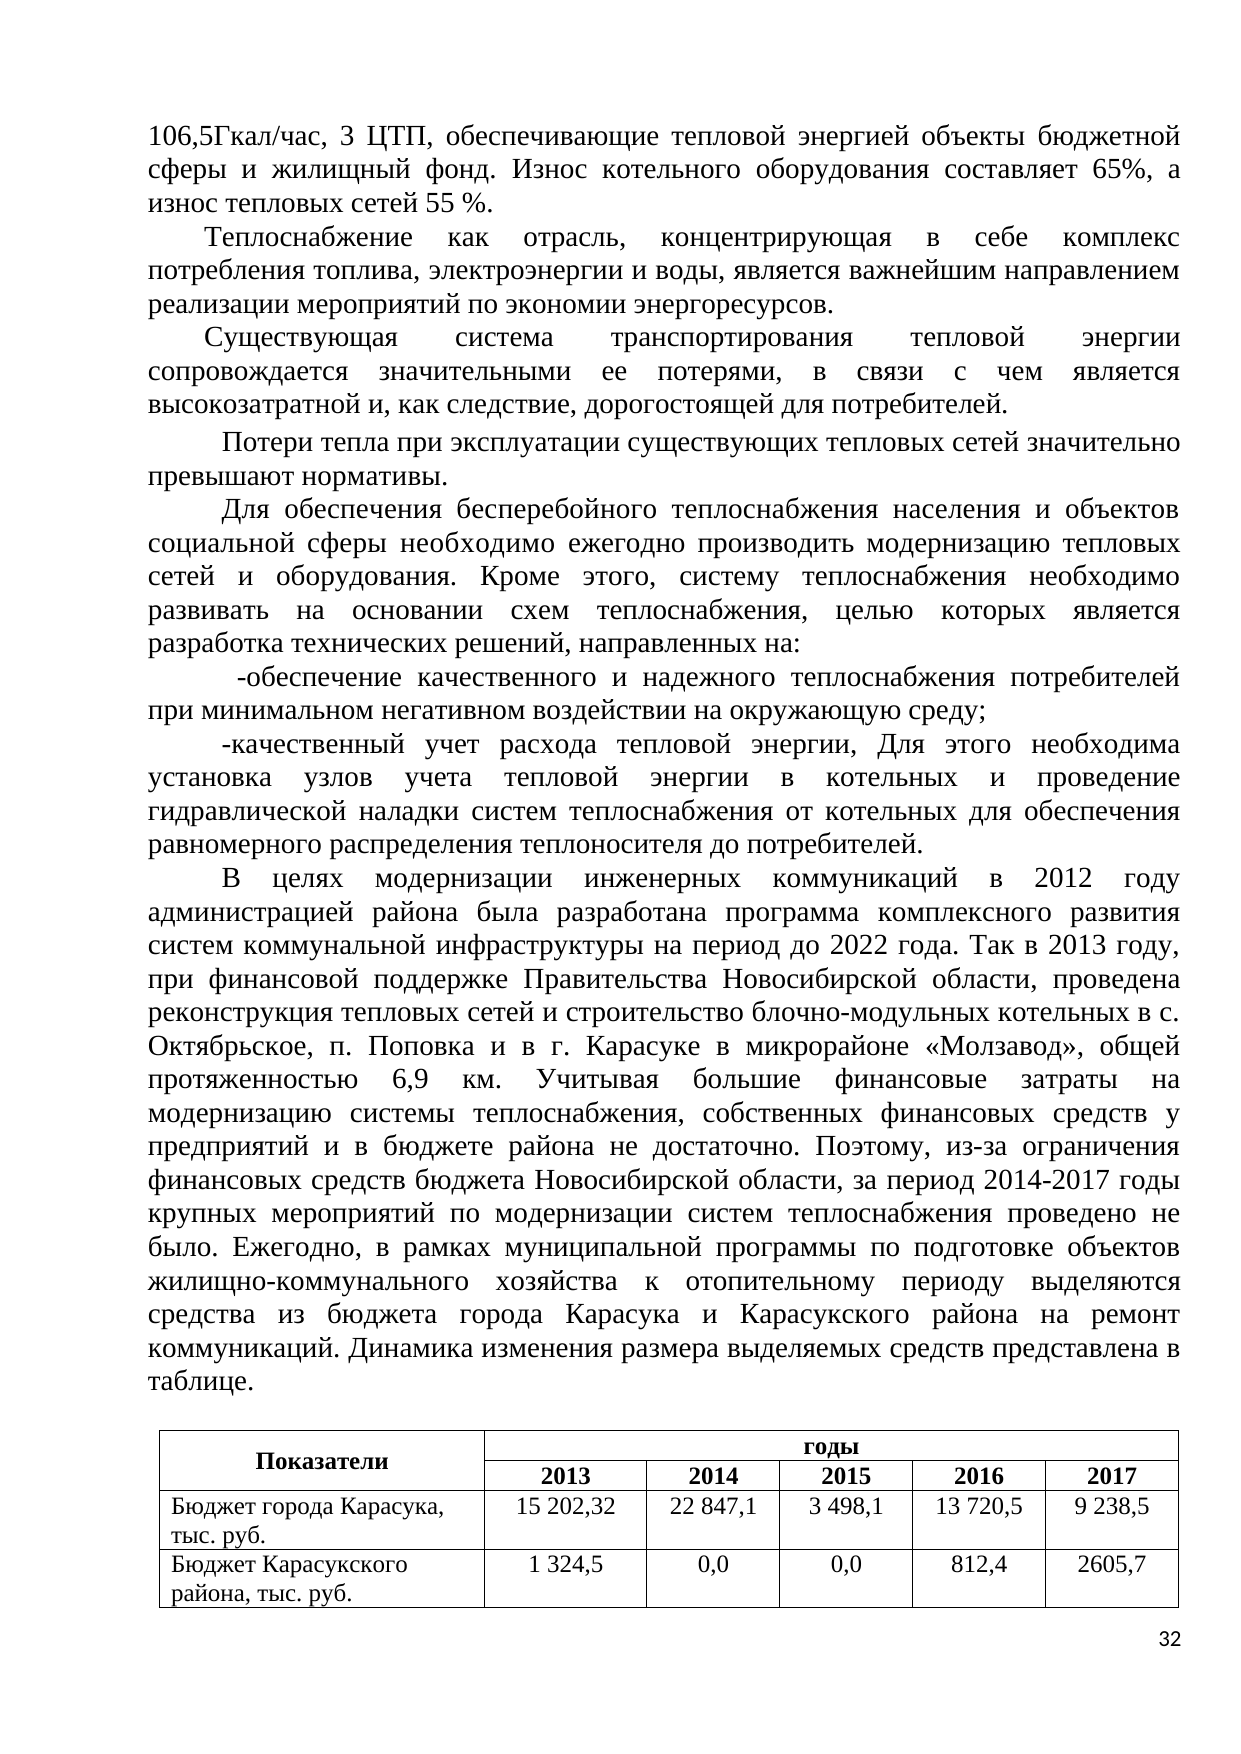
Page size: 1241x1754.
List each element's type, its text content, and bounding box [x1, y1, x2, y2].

text -обеспечение качественного и надежного теплоснабжения потребителей при минимальном негативном воздействии на окружающую среду; [148, 659, 1181, 726]
table_cell Бюджет Карасукского района, тыс. руб. [160, 1550, 484, 1607]
table_cell 3 498,1 [780, 1491, 912, 1548]
text Потери тепла при эксплуатации существующих тепловых сетей значительно превышают нормативы. [148, 424, 1181, 491]
table_cell 1 324,5 [485, 1550, 646, 1607]
text Существующая система транспортирования тепловой энергии сопровождается значительными ее потерями, в связи с чем является высокозатратной и, как следствие, дорогостоящей для потребителей. [148, 319, 1181, 420]
table_cell 2013 [485, 1461, 646, 1490]
table_cell 0,0 [647, 1550, 779, 1607]
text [148, 118, 1181, 219]
table_cell 812,4 [913, 1550, 1045, 1607]
table_cell Бюджет города Карасука, тыс. руб. [160, 1491, 484, 1548]
table_header годы [485, 1431, 1178, 1460]
table_cell 2015 [780, 1461, 912, 1490]
text -качественный учет расхода тепловой энергии, Для этого необходима установка узлов учета тепловой энергии в котельных и проведение гидравлической наладки систем теплоснабжения от котельных для обеспечения равномерного распределения теплоносителя до потребителей. [148, 726, 1181, 860]
table_cell 2014 [647, 1461, 779, 1490]
table_cell 2017 [1046, 1461, 1178, 1490]
table_cell 2605,7 [1046, 1550, 1178, 1607]
table_header Показатели [160, 1431, 484, 1490]
text В целях модернизации инженерных коммуникаций в 2012 году администрацией района была разработана программа комплексного развития систем коммунальной инфраструктуры на период до 2022 года. Так в 2013 году, при финансовой поддержке Правительства Новосибирской области, проведена реконструкция тепловых сетей и строительство блочно-модульных котельных в с. Октябрьское, п. Поповка и в г. Карасуке в микрорайоне «Молзавод», общей протяженностью 6,9 км. Учитывая большие финансовые затраты на модернизацию системы теплоснабжения, собственных финансовых средств у предприятий и в бюджете района не достаточно. Поэтому, из-за ограничения финансовых средств бюджета Новосибирской области, за период 2014-2017 годы крупных мероприятий по модернизации систем теплоснабжения проведено не было. Ежегодно, в рамках муниципальной программы по подготовке объектов жилищно-коммунального хозяйства к отопительному периоду выделяются средства из бюджета города Карасука и Карасукского района на ремонт коммуникаций. Динамика изменения размера выделяемых средств представлена в таблице. [148, 860, 1181, 1397]
table_cell 13 720,5 [913, 1491, 1045, 1548]
table_cell 2016 [913, 1461, 1045, 1490]
table_cell 22 847,1 [647, 1491, 779, 1548]
table_cell 9 238,5 [1046, 1491, 1178, 1548]
text Теплоснабжение как отрасль, концентрирующая в себе комплекс потребления топлива, электроэнергии и воды, является важнейшим направлением реализации мероприятий по экономии энергоресурсов. [148, 219, 1181, 319]
text Для обеспечения бесперебойного теплоснабжения населения и объектов социальной сферы необходимо ежегодно производить модернизацию тепловых сетей и оборудования. Кроме этого, систему теплоснабжения необходимо развивать на основании схем теплоснабжения, целью которых является разработка технических решений, направленных на: [148, 491, 1181, 659]
table_cell 0,0 [780, 1550, 912, 1607]
table_cell 15 202,32 [485, 1491, 646, 1548]
